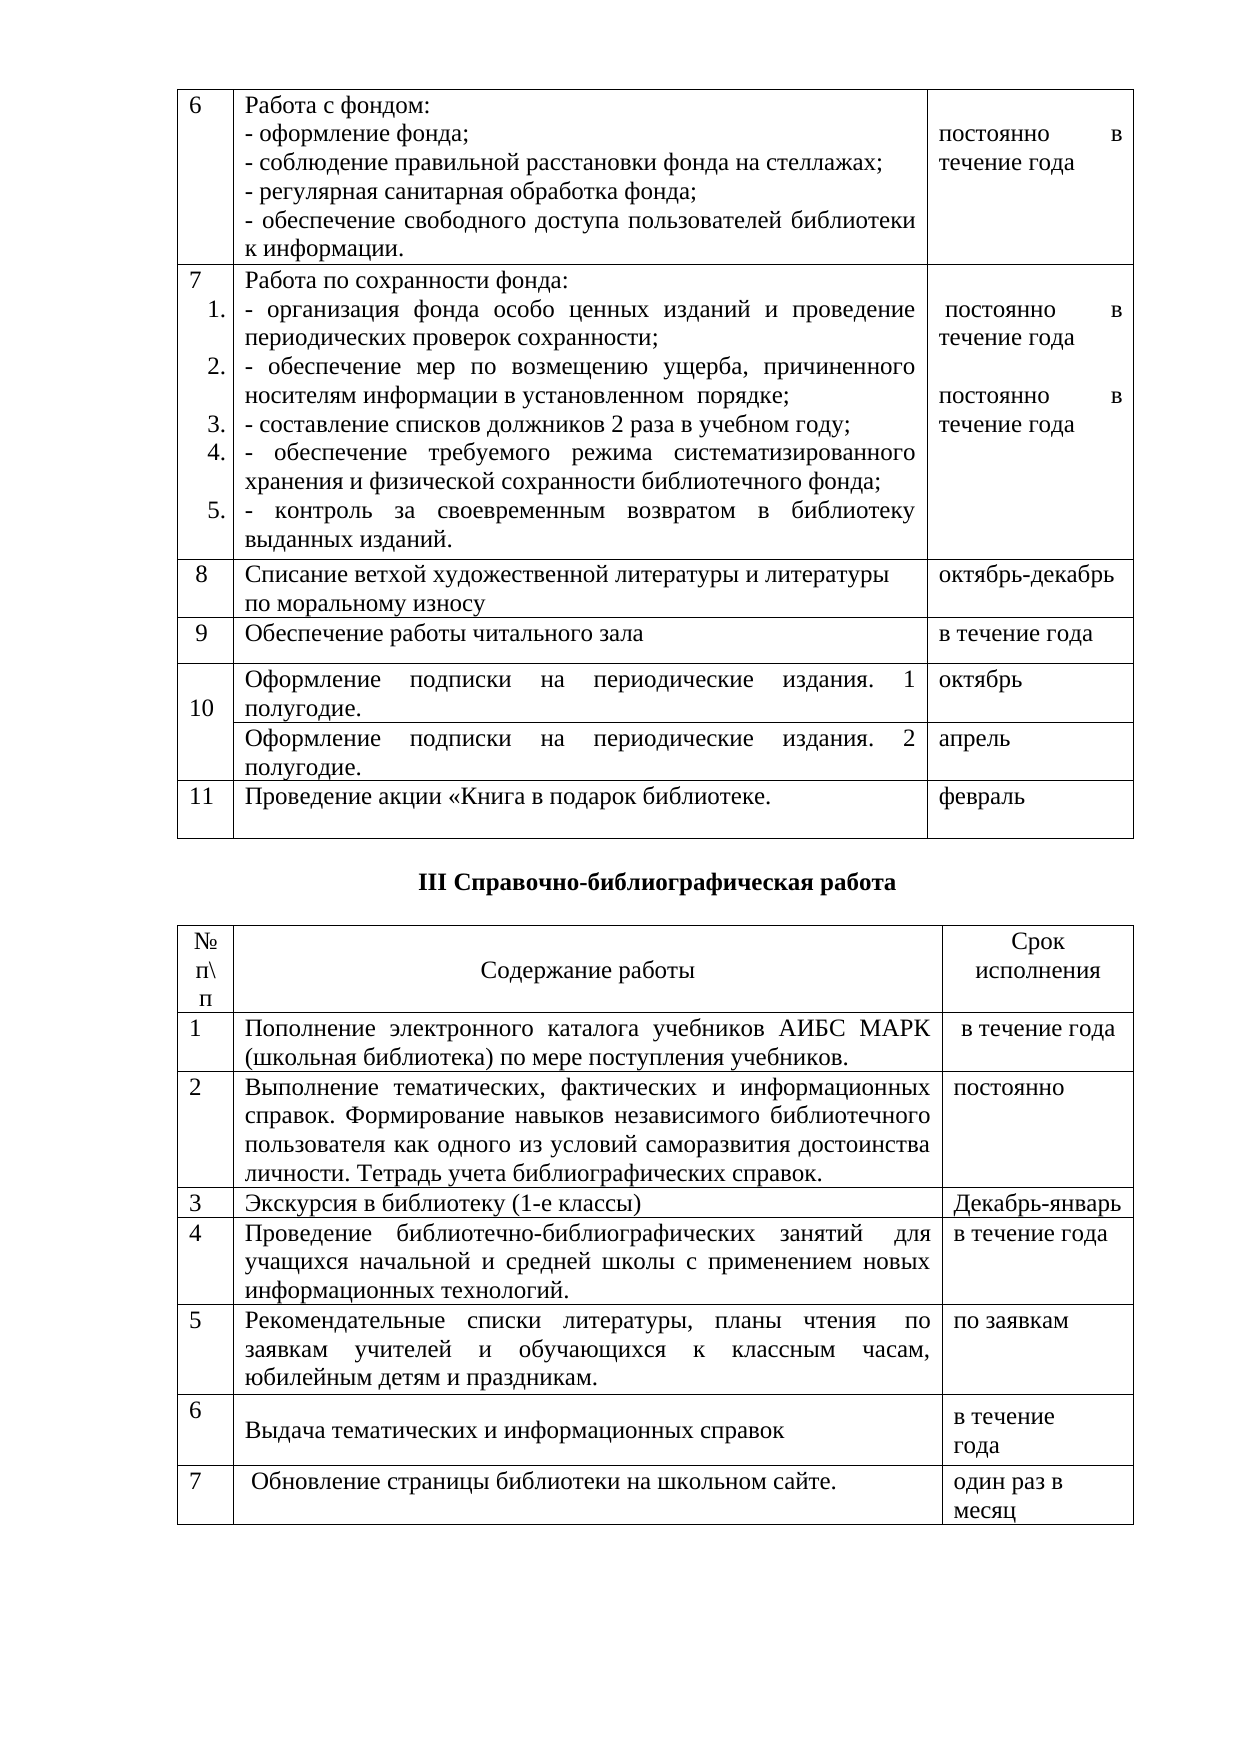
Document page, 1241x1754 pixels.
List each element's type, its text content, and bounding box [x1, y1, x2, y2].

table_cell 9 [178, 618, 233, 663]
table_cell Выдача тематических и информационных справок [234, 1395, 942, 1465]
table_cell 11 [178, 781, 233, 838]
table_cell 1 [178, 1013, 233, 1071]
table_cell февраль [928, 781, 1133, 838]
table_cell в течение года [943, 1013, 1133, 1071]
table_cell один раз в месяц [943, 1466, 1133, 1523]
table_cell 7 [178, 1466, 233, 1523]
table_cell Пополнение электронного каталога учебников АИБС МАРК (школьная библиотека) по мере поступления учебников. [234, 1013, 942, 1071]
table_cell Оформление подписки на периодические издания. 1 полугодие. [234, 664, 927, 722]
table_cell по заявкам [943, 1305, 1133, 1394]
table_cell апрель [928, 723, 1133, 780]
table_cell октябрь [928, 664, 1133, 722]
text III Справочно-библиографическая работа [177, 867, 1137, 896]
table_cell Обновление страницы библиотеки на школьном сайте. [234, 1466, 942, 1523]
table_cell 3 [178, 1188, 233, 1217]
table_cell октябрь-декабрь [928, 560, 1133, 617]
table_cell Экскурсия в библиотеку (1-е классы) [234, 1188, 942, 1217]
table_header Содержание работы [234, 926, 942, 1012]
table_cell 6 [178, 90, 233, 264]
table_header № п\п [178, 926, 233, 1012]
table_cell 4 [178, 1218, 233, 1304]
table_cell 6 [178, 1395, 233, 1465]
table_cell Рекомендательные списки литературы, планы чтения по заявкам учителей и обучающихся к классным часам, юбилейным детям и праздникам. [234, 1305, 942, 1394]
table_cell в течение года [928, 618, 1133, 663]
table_cell Работа по сохранности фонда: - организация фонда особо ценных изданий и проведение периодических проверок сохранности; - обеспечение мер по возмещению ущерба, причиненного носителям информации в установленном порядке; - составление списков должников 2 раза в учебном году; - обеспечение требуемого режима систематизированного хранения и физической сохранности библиотечного фонда; - контроль за своевременным возвратом в библиотеку выданных изданий. [234, 265, 927, 558]
table_cell Оформление подписки на периодические издания. 2 полугодие. [234, 723, 927, 780]
table_cell постоянно в течение года [928, 90, 1133, 264]
table_cell 10 [178, 664, 233, 780]
table_cell постоянно в течение года постоянно в течение года [928, 265, 1133, 558]
table_cell 5 [178, 1305, 233, 1394]
table_header Срок исполнения [943, 926, 1133, 1012]
table_cell Выполнение тематических, фактических и информационных справок. Формирование навыков независимого библиотечного пользователя как одного из условий саморазвития достоинства личности. Тетрадь учета библиографических справок. [234, 1072, 942, 1187]
table_cell Проведение библиотечно-библиографических занятий для учащихся начальной и средней школы с применением новых информационных технологий. [234, 1218, 942, 1304]
table_cell в течение года [943, 1395, 1133, 1465]
table_cell 7 [178, 265, 233, 558]
table_cell 8 [178, 560, 233, 617]
table_cell Обеспечение работы читального зала [234, 618, 927, 663]
table_cell Декабрь-январь [943, 1188, 1133, 1217]
table_cell 2 [178, 1072, 233, 1187]
table_cell Проведение акции «Книга в подарок библиотеке. [234, 781, 927, 838]
table_cell Работа с фондом: - оформление фонда; - соблюдение правильной расстановки фонда на стеллажах; - регулярная санитарная обработка фонда; - обеспечение свободного доступа пользователей библиотеки к информации. [234, 90, 927, 264]
table_cell Списание ветхой художественной литературы и литературы по моральному износу [234, 560, 927, 617]
table_cell постоянно [943, 1072, 1133, 1187]
table_cell в течение года [943, 1218, 1133, 1304]
